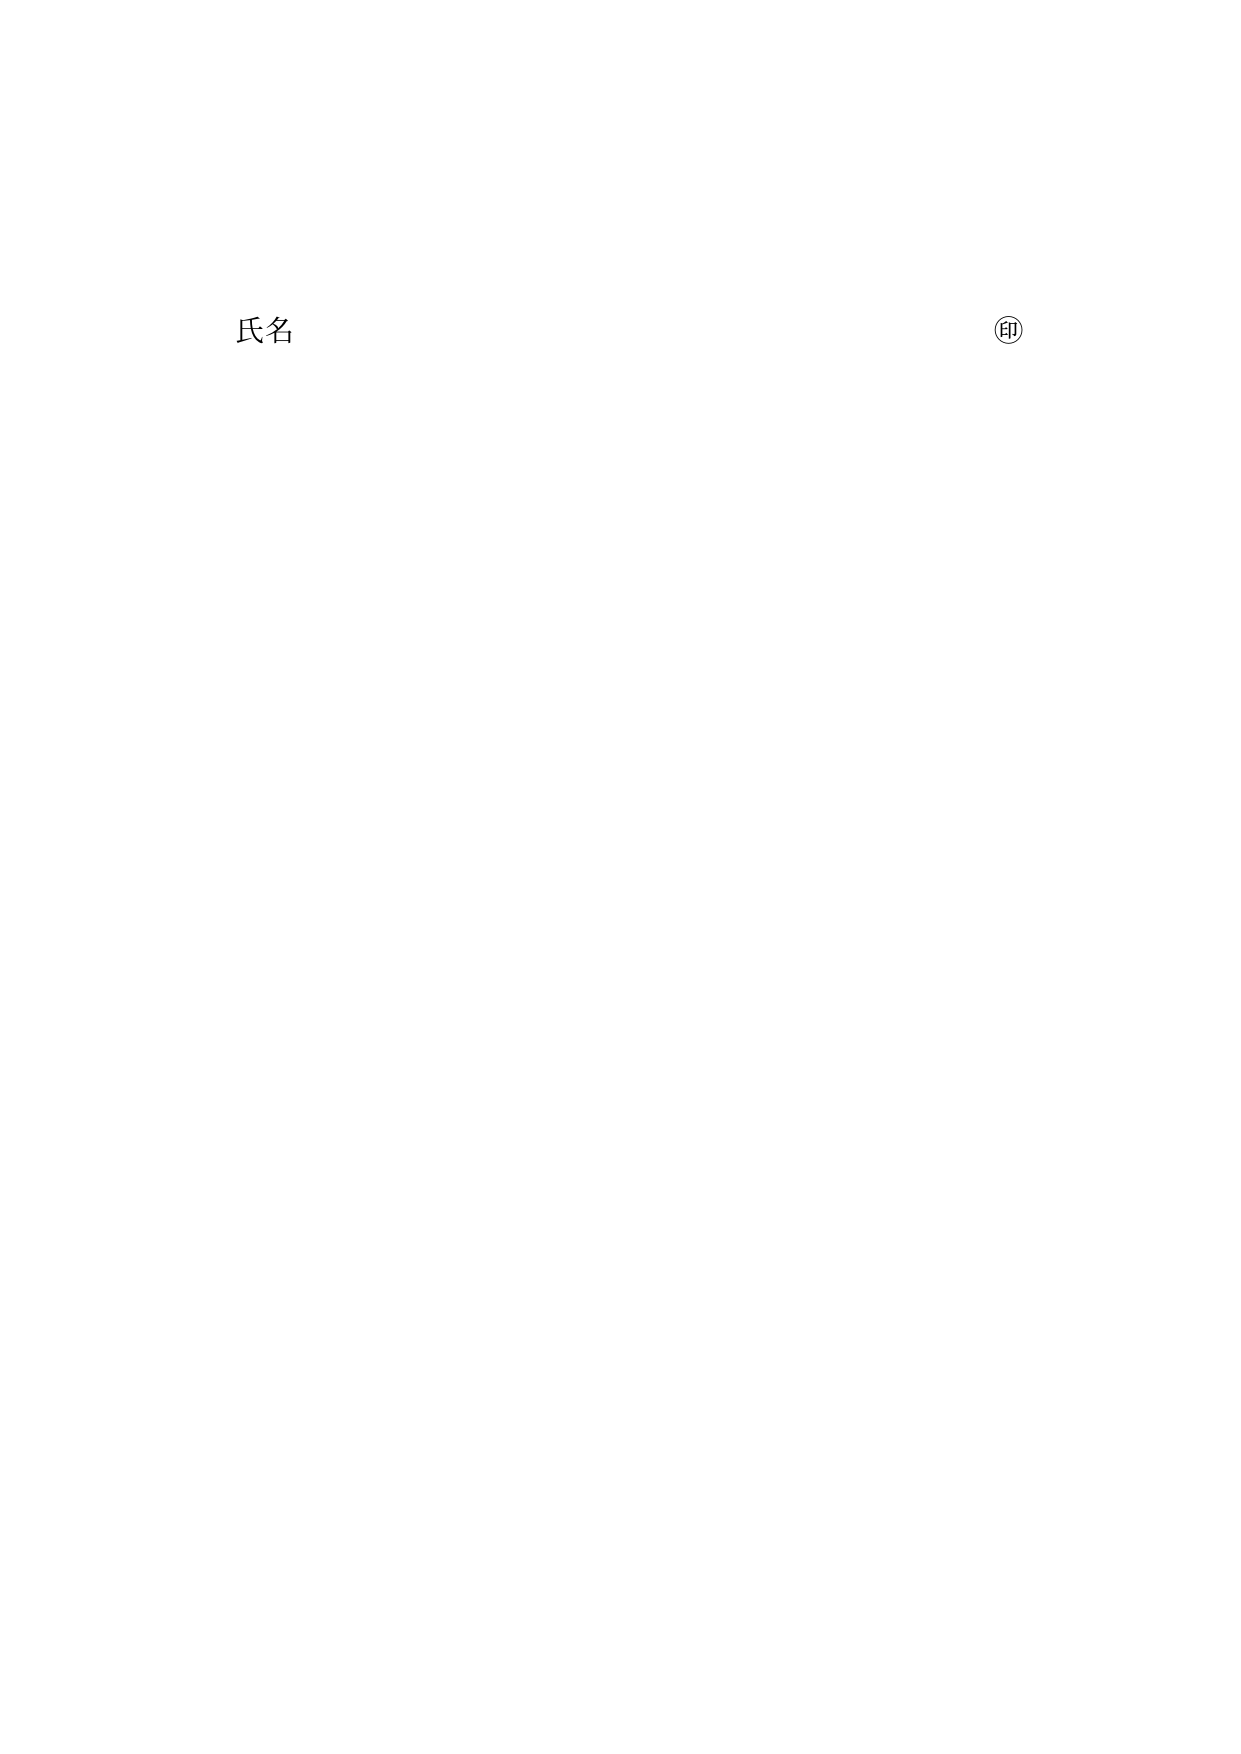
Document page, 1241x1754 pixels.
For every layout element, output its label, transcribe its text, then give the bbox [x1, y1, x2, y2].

text 氏名 ㊞ [177, 292, 1063, 367]
